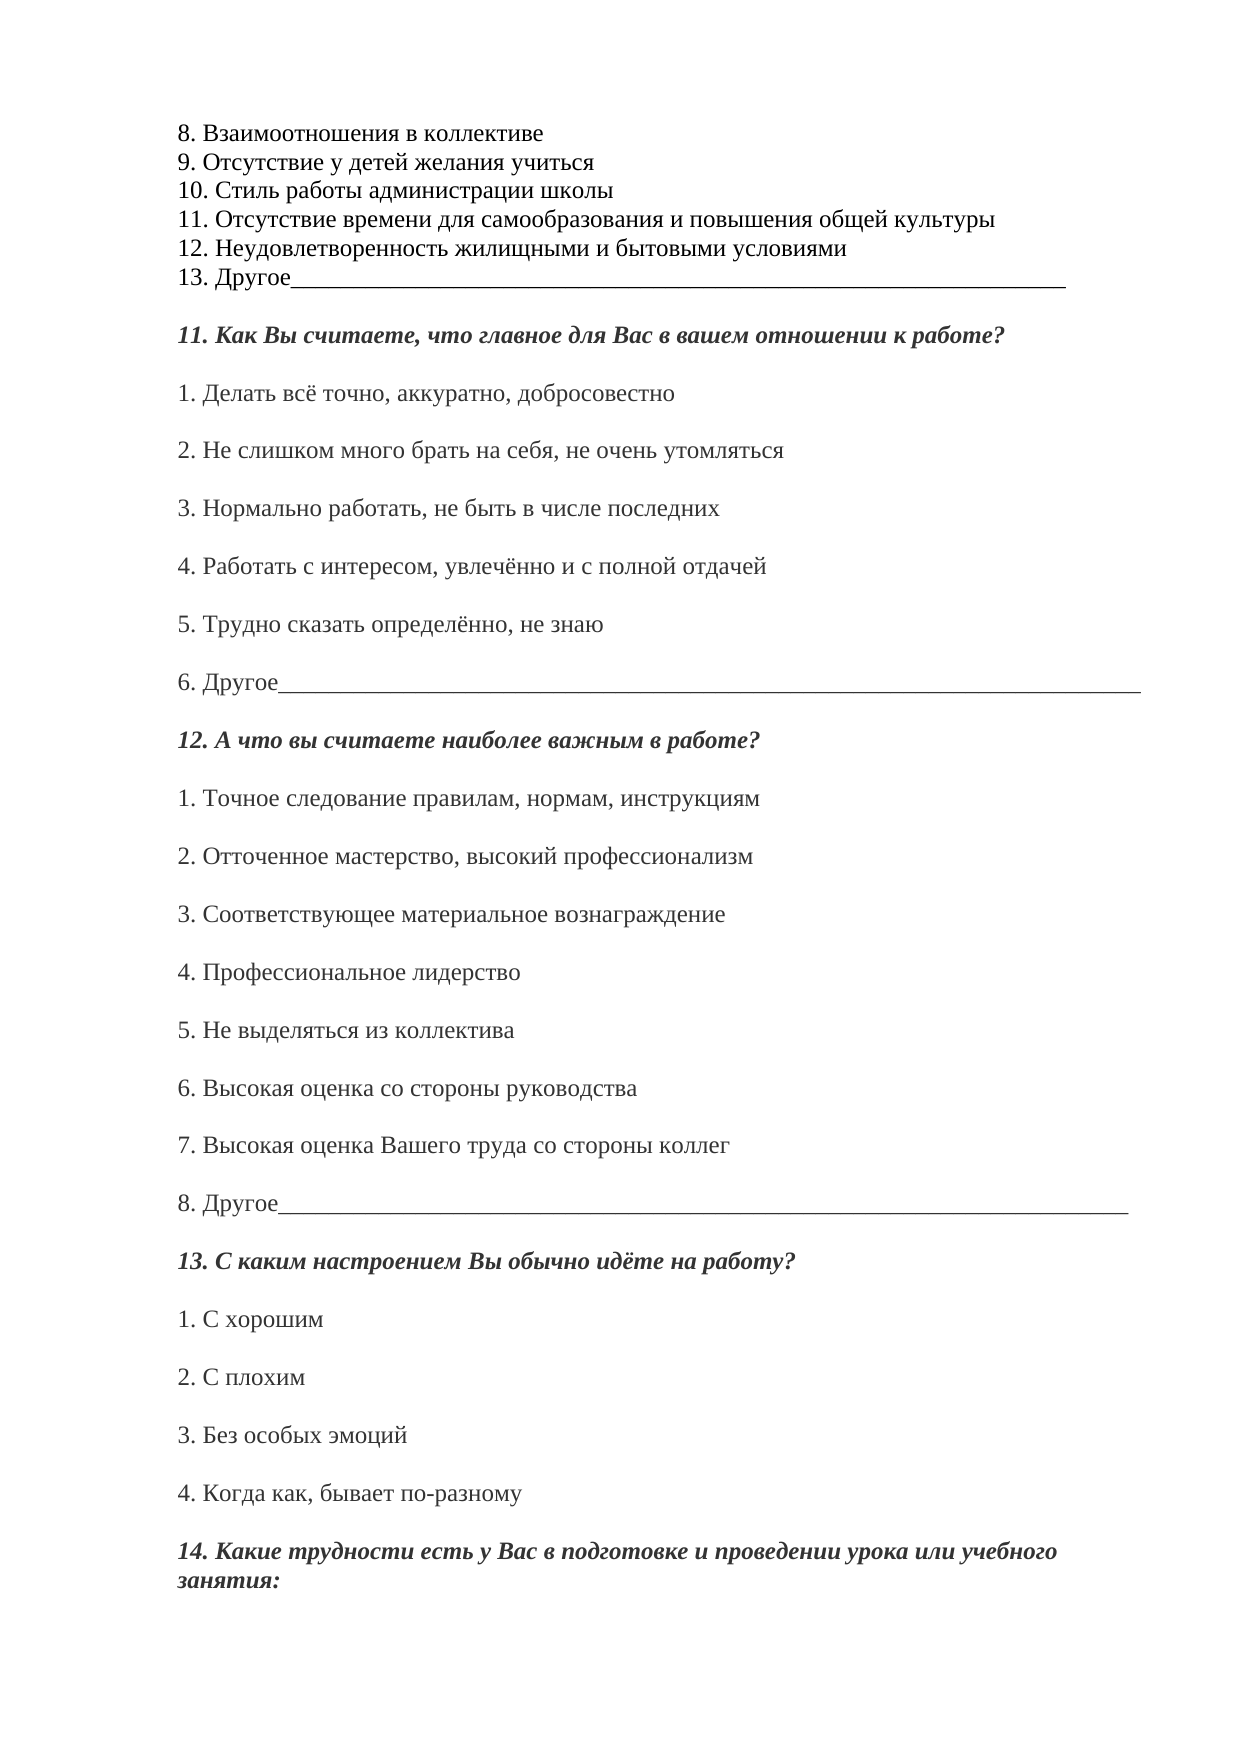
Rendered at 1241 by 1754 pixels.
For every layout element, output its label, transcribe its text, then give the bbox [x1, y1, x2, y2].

text 13. С каким настроением Вы обычно идёте на работу? [177, 1246, 1152, 1275]
text 12. А что вы считаете наиболее важным в работе? [177, 725, 1152, 754]
text 6. Высокая оценка со стороны руководства [177, 1073, 1152, 1101]
text 8. Другое____________________________________________________________________ [177, 1188, 1152, 1217]
text 3. Соответствующее материальное вознаграждение [177, 899, 1152, 928]
text 5. Трудно сказать определённо, не знаю [177, 609, 1152, 638]
text 1. Делать всё точно, аккуратно, добросовестно [177, 378, 1152, 406]
text 3. Без особых эмоций [177, 1420, 1152, 1449]
text 5. Не выделяться из коллектива [177, 1015, 1152, 1043]
text 6. Другое_____________________________________________________________________ [177, 667, 1152, 696]
text 3. Нормально работать, не быть в числе последних [177, 493, 1152, 522]
text 4. Профессиональное лидерство [177, 957, 1152, 986]
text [177, 118, 1152, 291]
text 1. Точное следование правилам, нормам, инструкциям [177, 783, 1152, 812]
text 2. Не слишком много брать на себя, не очень утомляться [177, 436, 1152, 464]
text 2. Отточенное мастерство, высокий профессионализм [177, 841, 1152, 870]
text 7. Высокая оценка Вашего труда со стороны коллег [177, 1131, 1152, 1159]
text 11. Как Вы считаете, что главное для Вас в вашем отношении к работе? [177, 320, 1152, 348]
text 14. Какие трудности есть у Вас в подготовке и проведении урока или учебного занятия: [177, 1536, 1152, 1593]
text 2. С плохим [177, 1362, 1152, 1391]
text 4. Когда как, бывает по-разному [177, 1478, 1152, 1507]
text 1. С хорошим [177, 1304, 1152, 1333]
text 4. Работать с интересом, увлечённо и с полной отдачей [177, 551, 1152, 580]
